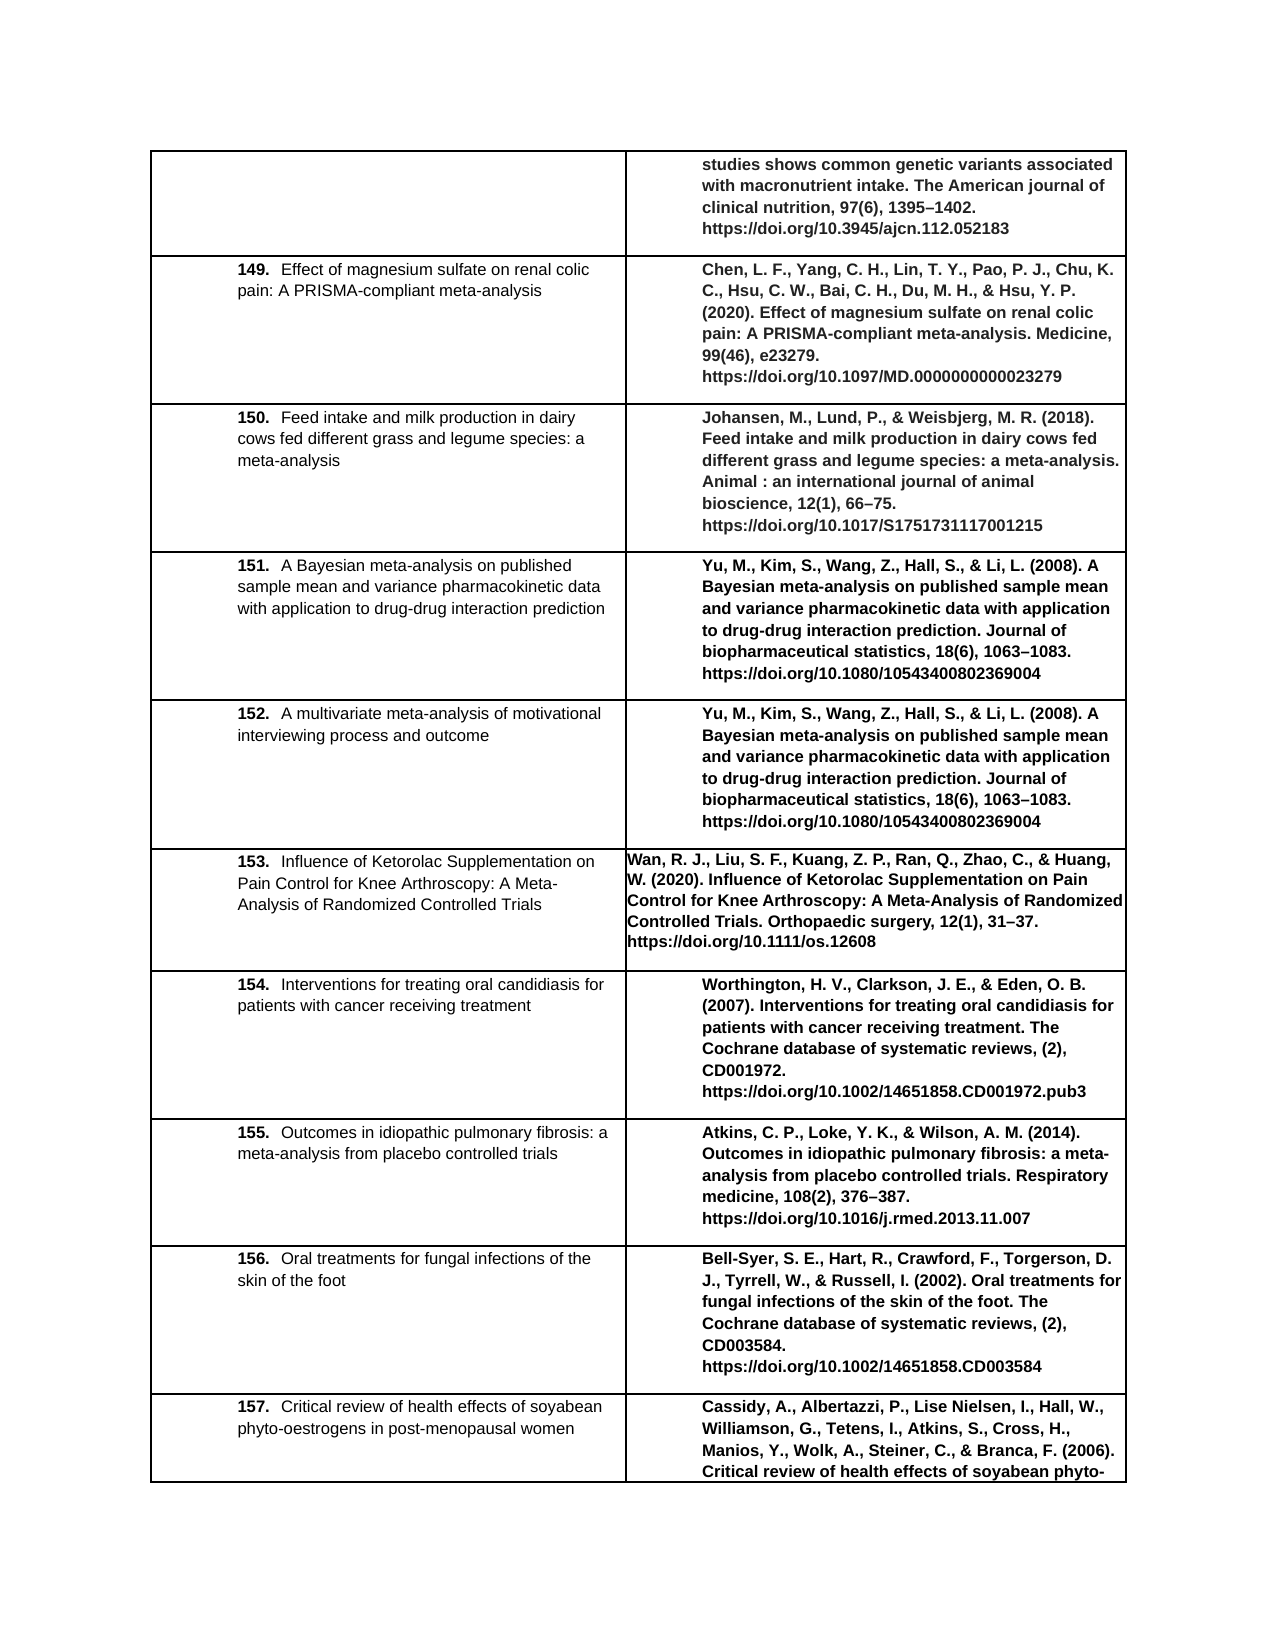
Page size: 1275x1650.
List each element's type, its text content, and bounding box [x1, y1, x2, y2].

table_cell 153. Influence of Ketorolac Supplementation on Pain Control for Knee Arthroscopy: A Meta-Analysis of Randomized Controlled Trials [152, 850, 625, 970]
table_cell Worthington, H. V., Clarkson, J. E., & Eden, O. B. (2007). Interventions for treating oral candidiasis for patients with cancer receiving treatment. The Cochrane database of systematic reviews, (2), CD001972. https://doi.org/10.1002/14651858.CD001972.pub3 [627, 972, 1125, 1118]
table_cell 156. Oral treatments for fungal infections of the skin of the foot [152, 1247, 625, 1393]
table_cell 150. Feed intake and milk production in dairy cows fed different grass and legume species: a meta-analysis [152, 405, 625, 551]
table_cell 155. Outcomes in idiopathic pulmonary fibrosis: a meta-analysis from placebo controlled trials [152, 1120, 625, 1245]
table_cell Yu, M., Kim, S., Wang, Z., Hall, S., & Li, L. (2008). A Bayesian meta-analysis on published sample mean and variance pharmacokinetic data with application to drug-drug interaction prediction. Journal of biopharmaceutical statistics, 18(6), 1063–1083. https://doi.org/10.1080/10543400802369004 [627, 553, 1125, 699]
table_cell 149. Effect of magnesium sulfate on renal colic pain: A PRISMA-compliant meta-analysis [152, 257, 625, 403]
table_cell Wan, R. J., Liu, S. F., Kuang, Z. P., Ran, Q., Zhao, C., & Huang, W. (2020). Influence of Ketorolac Supplementation on Pain Control for Knee Arthroscopy: A Meta-Analysis of Randomized Controlled Trials. Orthopaedic surgery, 12(1), 31–37. https://doi.org/10.1111/os.12608 [627, 850, 1125, 970]
table_cell 154. Interventions for treating oral candidiasis for patients with cancer receiving treatment [152, 972, 625, 1118]
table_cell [152, 1395, 625, 1481]
table_cell Bell-Syer, S. E., Hart, R., Crawford, F., Torgerson, D. J., Tyrrell, W., & Russell, I. (2002). Oral treatments for fungal infections of the skin of the foot. The Cochrane database of systematic reviews, (2), CD003584. https://doi.org/10.1002/14651858.CD003584 [627, 1247, 1125, 1393]
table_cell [152, 152, 625, 255]
table_cell 152. A multivariate meta-analysis of motivational interviewing process and outcome [152, 701, 625, 847]
table_cell 151. A Bayesian meta-analysis on published sample mean and variance pharmacokinetic data with application to drug-drug interaction prediction [152, 553, 625, 699]
table_cell Yu, M., Kim, S., Wang, Z., Hall, S., & Li, L. (2008). A Bayesian meta-analysis on published sample mean and variance pharmacokinetic data with application to drug-drug interaction prediction. Journal of biopharmaceutical statistics, 18(6), 1063–1083. https://doi.org/10.1080/10543400802369004 [627, 701, 1125, 847]
table_cell Atkins, C. P., Loke, Y. K., & Wilson, A. M. (2014). Outcomes in idiopathic pulmonary fibrosis: a meta-analysis from placebo controlled trials. Respiratory medicine, 108(2), 376–387. https://doi.org/10.1016/j.rmed.2013.11.007 [627, 1120, 1125, 1245]
table_cell Johansen, M., Lund, P., & Weisbjerg, M. R. (2018). Feed intake and milk production in dairy cows fed different grass and legume species: a meta-analysis. Animal : an international journal of animal bioscience, 12(1), 66–75. https://doi.org/10.1017/S1751731117001215 [627, 405, 1125, 551]
table_cell Chen, L. F., Yang, C. H., Lin, T. Y., Pao, P. J., Chu, K. C., Hsu, C. W., Bai, C. H., Du, M. H., & Hsu, Y. P. (2020). Effect of magnesium sulfate on renal colic pain: A PRISMA-compliant meta-analysis. Medicine, 99(46), e23279. https://doi.org/10.1097/MD.0000000000023279 [627, 257, 1125, 403]
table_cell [627, 152, 1125, 255]
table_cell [627, 1395, 1125, 1481]
